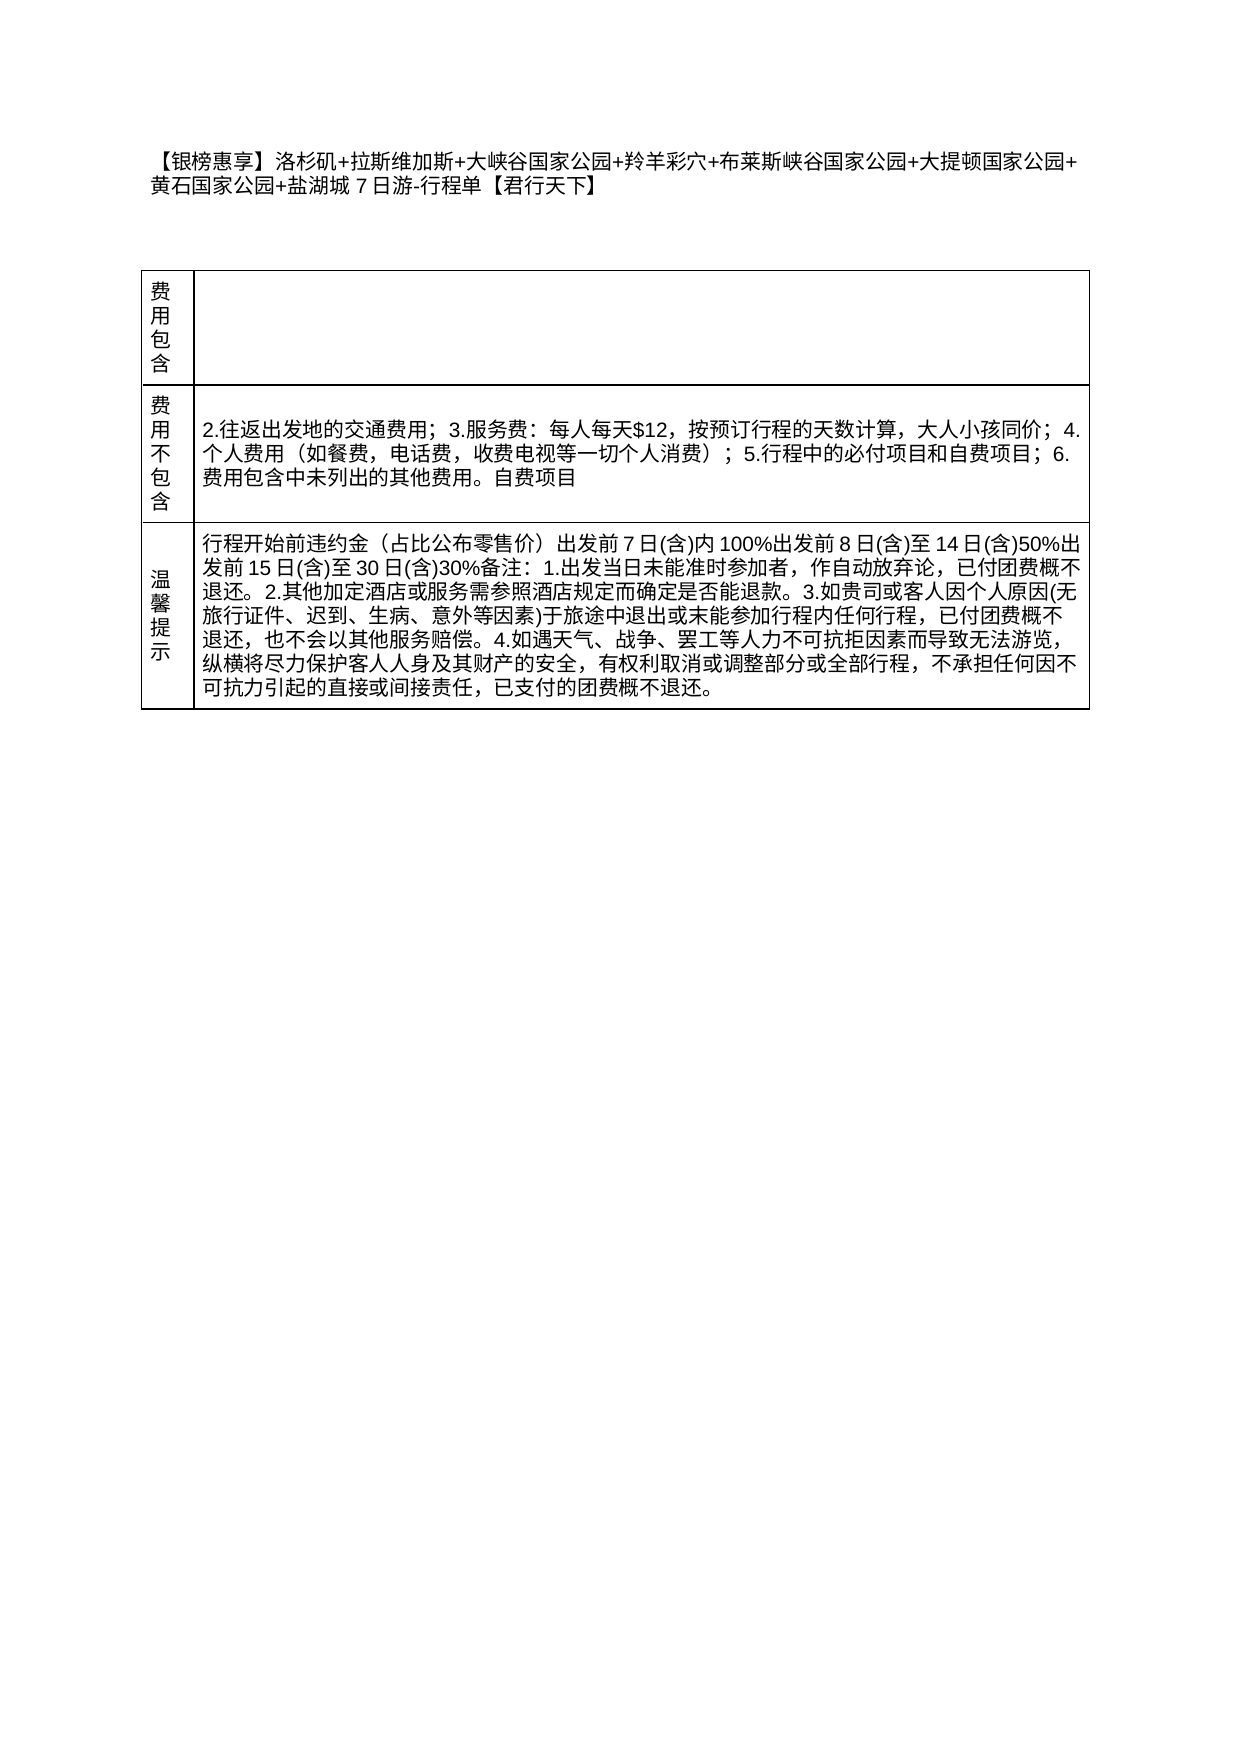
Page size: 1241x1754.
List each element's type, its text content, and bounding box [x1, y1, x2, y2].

table_cell 费用不包含 [142, 385, 193, 522]
text 【银榜惠享】洛杉矶+拉斯维加斯+大峡谷国家公园+羚羊彩穴+布莱斯峡谷国家公园+大提顿国家公园+黄石国家公园+盐湖城 7日游-行程单【君行天下】 [150, 150, 1090, 198]
table_header [195, 271, 1089, 384]
table_cell 温馨提示 [142, 523, 193, 708]
table_cell 2.往返出发地的交通费用；3.服务费：每人每天$12，按预订行程的天数计算，大人小孩同价；4.个人费用（如餐费，电话费，收费电视等一切个人消费）；5.行程中的必付项目和自费项目；6.费用包含中未列出的其他费用。自费项目 [195, 386, 1089, 522]
table_cell 行程开始前违约金（占比公布零售价）出发前7日(含)内100%出发前8日(含)至14日(含)50%出发前15日(含)至30日(含)30%备注：1.出发当日未能准时参加者，作自动放弃论，已付团费概不退还。2.其他加定酒店或服务需参照酒店规定而确定是否能退款。3.如贵司或客人因个人原因(无旅行证件、迟到、生病、意外等因素)于旅途中退出或末能参加行程内任何行程，已付团费概不退还，也不会以其他服务赔偿。4.如遇天气、战争、罢工等人力不可抗拒因素而导致无法游览，纵横将尽力保护客人人身及其财产的安全，有权利取消或调整部分或全部行程，不承担任何因不可抗力引起的直接或间接责任，已支付的团费概不退还。 [195, 523, 1089, 708]
table_header 费用包含 [142, 271, 193, 384]
